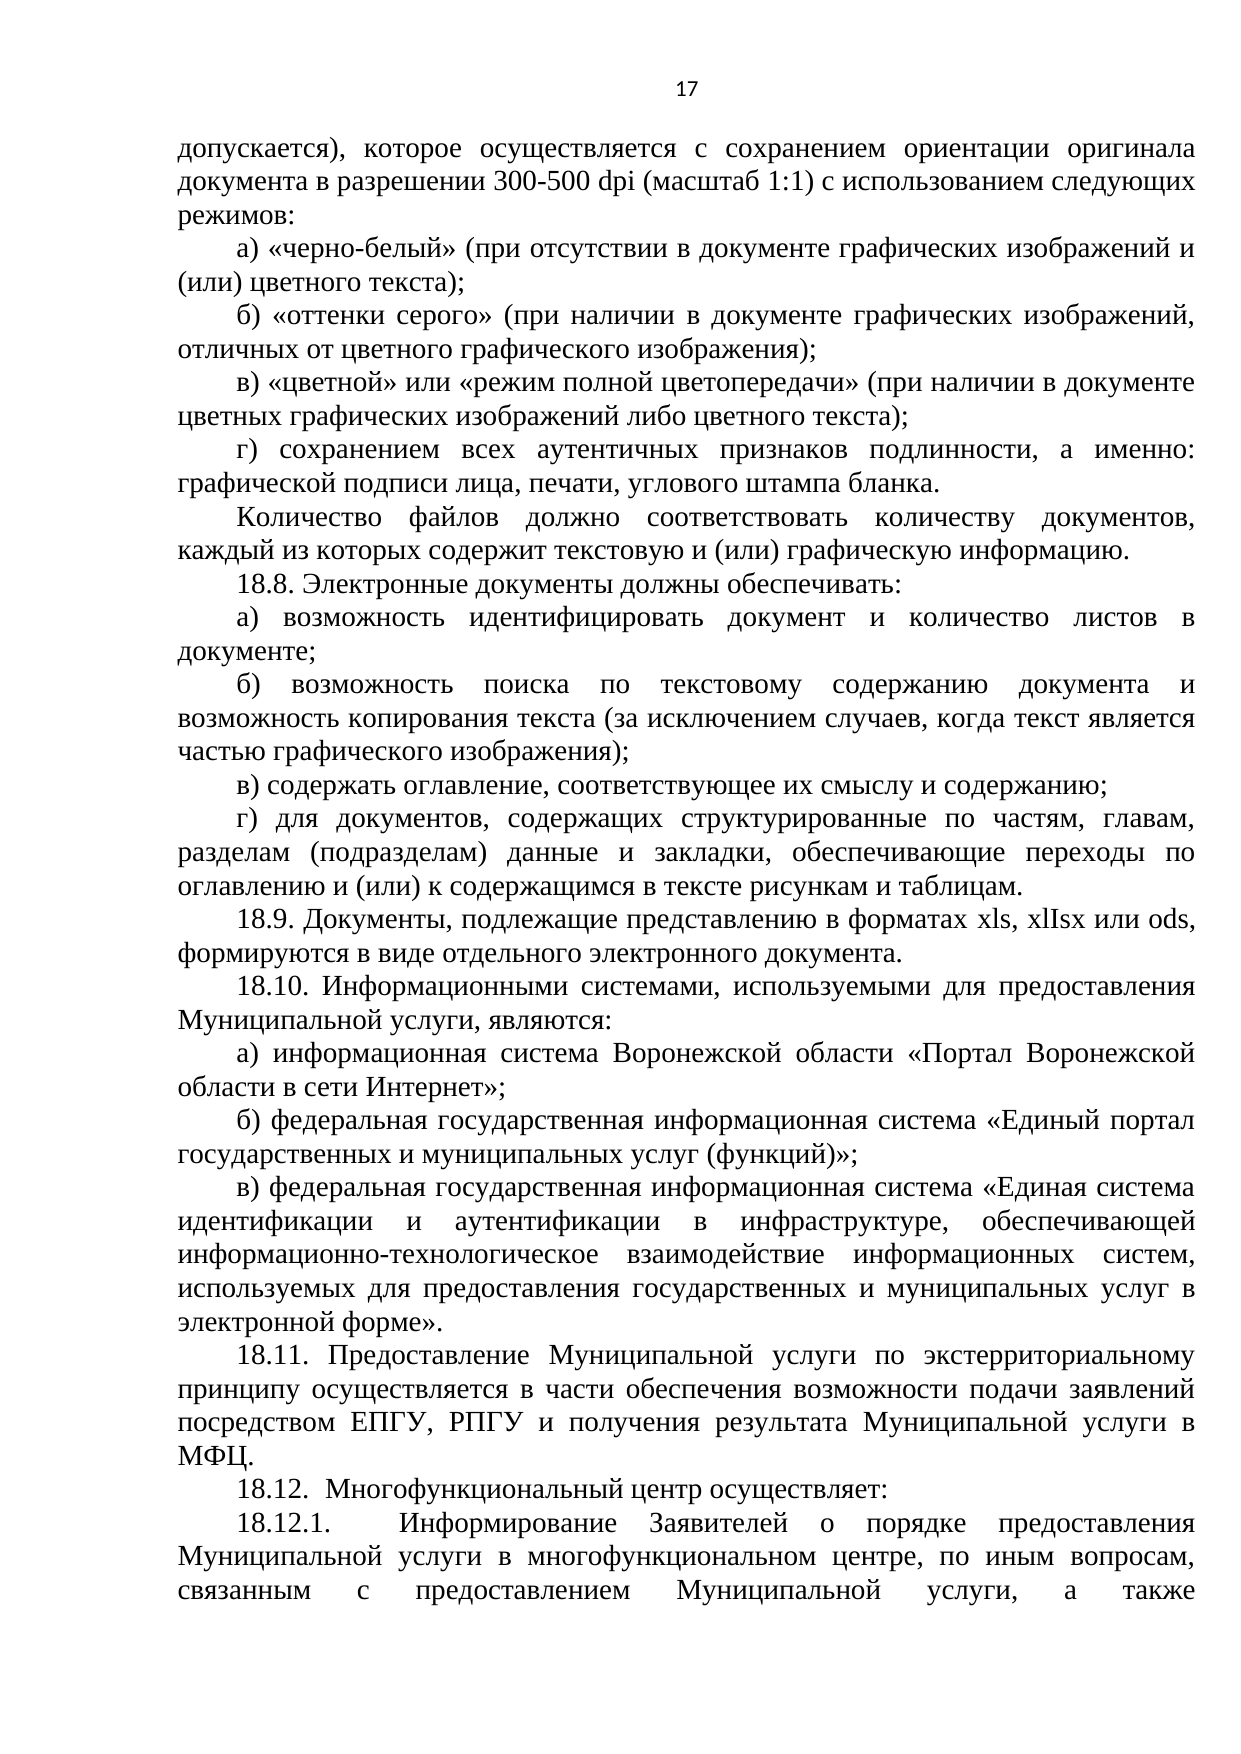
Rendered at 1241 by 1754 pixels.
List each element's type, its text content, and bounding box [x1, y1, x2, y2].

text а) информационная система Воронежской области «Портал Воронежской области в сети Интернет»; [177, 1035, 1196, 1102]
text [177, 130, 1196, 230]
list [177, 1505, 1196, 1606]
text в) содержать оглавление, соответствующее их смыслу и содержанию; [177, 767, 1196, 801]
text в) федеральная государственная информационная система «Единая система идентификации и аутентификации в инфраструктуре, обеспечивающей информационно-технологическое взаимодействие информационных систем, используемых для предоставления государственных и муниципальных услуг в электронной форме». [177, 1169, 1196, 1337]
text 18.11. Предоставление Муниципальной услуги по экстерриториальному принципу осуществляется в части обеспечения возможности подачи заявлений посредством ЕПГУ, РПГУ и получения результата Муниципальной услуги в МФЦ. [177, 1337, 1196, 1471]
text б) возможность поиска по текстовому содержанию документа и возможность копирования текста (за исключением случаев, когда текст является частью графического изображения); [177, 666, 1196, 767]
text 18.9. Документы, подлежащие представлению в форматах xls, xlIsx или ods, формируются в виде отдельного электронного документа. [177, 901, 1196, 968]
text в) «цветной» или «режим полной цветопередачи» (при наличии в документе цветных графических изображений либо цветного текста); [177, 364, 1196, 432]
text Количество файлов должно соответствовать количеству документов, каждый из которых содержит текстовую и (или) графическую информацию. [177, 499, 1196, 566]
text 18.8. Электронные документы должны обеспечивать: [177, 566, 1196, 599]
text 18.10. Информационными системами, используемыми для предоставления Муниципальной услуги, являются: [177, 968, 1196, 1035]
list Многофункциональный центр осуществляет: [177, 1471, 1196, 1505]
text а) возможность идентифицировать документ и количество листов в документе; [177, 599, 1196, 666]
text г) сохранением всех аутентичных признаков подлинности, а именно: графической подписи лица, печати, углового штампа бланка. [177, 432, 1196, 499]
text г) для документов, содержащих структурированные по частям, главам, разделам (подразделам) данные и закладки, обеспечивающие переходы по оглавлению и (или) к содержащимся в тексте рисункам и таблицам. [177, 801, 1196, 901]
text б) «оттенки серого» (при наличии в документе графических изображений, отличных от цветного графического изображения); [177, 297, 1196, 364]
text а) «черно-белый» (при отсутствии в документе графических изображений и (или) цветного текста); [177, 230, 1196, 297]
text б) федеральная государственная информационная система «Единый портал государственных и муниципальных услуг (функций)»; [177, 1102, 1196, 1169]
